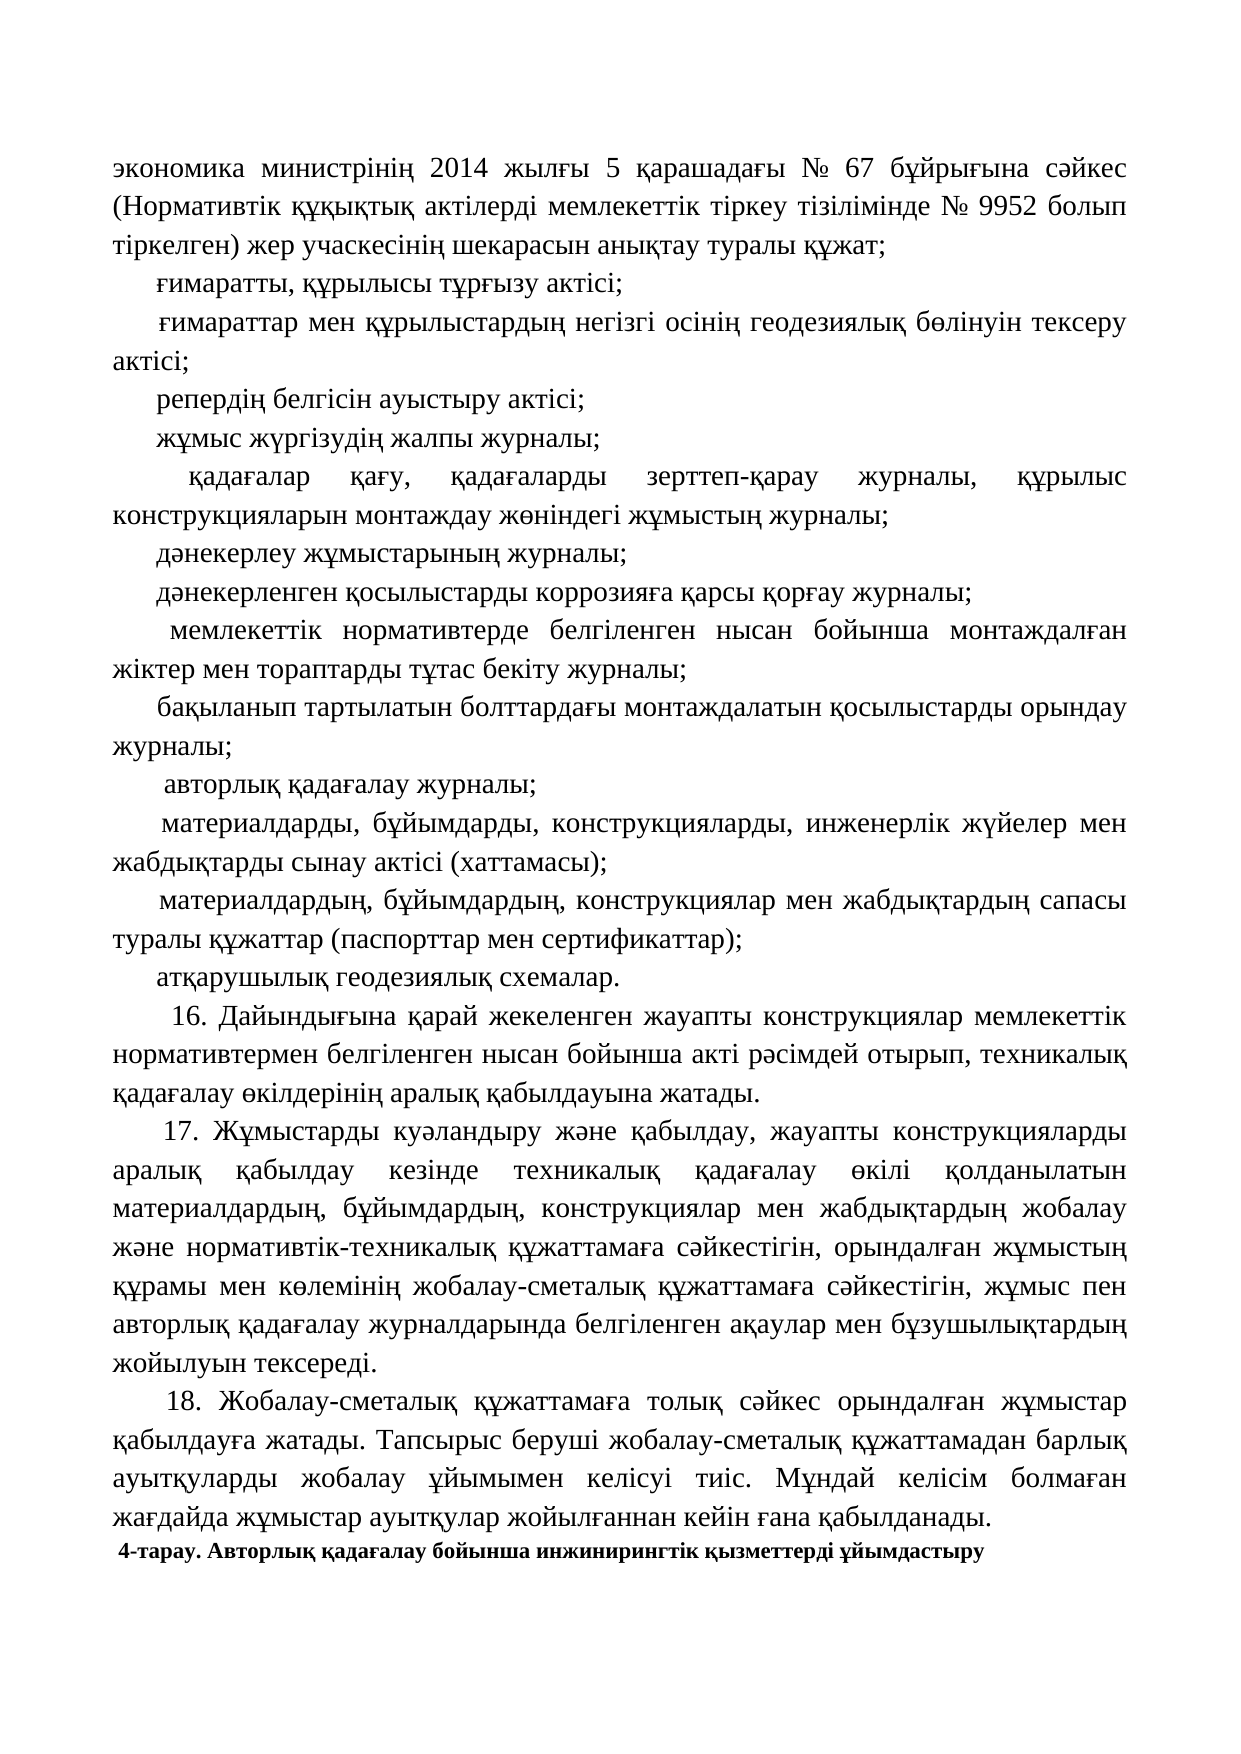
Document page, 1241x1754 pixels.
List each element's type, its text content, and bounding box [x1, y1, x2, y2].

text авторлық қадағалау журналы; [112, 767, 1128, 800]
text 17. Жұмыстарды куәландыру және қабылдау, жауапты конструкцияларды аралық қабылдау кезінде техникалық қадағалау өкілі қолданылатын материалдардың, бұйымдардың, конструкциялар мен жабдықтардың жобалау және нормативтік-техникалық құжаттамаға сәйкестігін, орындалған жұмыстың құрамы мен көлемінің жобалау-сметалық құжаттамаға сәйкестігін, жұмыс пен авторлық қадағалау журналдарында белгіленген ақаулар мен бұзушылықтардың жойылуын тексереді. [112, 1113, 1128, 1378]
text репердің белгісін ауыстыру актісі; [112, 381, 1128, 415]
text 16. Дайындығына қарай жекеленген жауапты конструкциялар мемлекеттік нормативтермен белгіленген нысан бойынша акті рәсімдей отырып, техникалық қадағалау өкілдерінің аралық қабылдауына жатады. [112, 998, 1128, 1108]
text материалдарды, бұйымдарды, конструкцияларды, инженерлік жүйелер мен жабдықтарды сынау актісі (хаттамасы); [112, 805, 1128, 877]
text материалдардың, бұйымдардың, конструкциялар мен жабдықтардың сапасы туралы құжаттар (паспорттар мен сертификаттар); [112, 882, 1128, 954]
text атқарушылық геодезиялық схемалар. [112, 959, 1128, 993]
text 4-тарау. Авторлық қадағалау бойынша инжинирингтік қызметтерді ұйымдастыру [112, 1537, 1128, 1564]
text ғимараттар мен құрылыстардың негізгі осінің геодезиялық бөлінуін тексеру актісі; [112, 304, 1128, 376]
text дәнекерленген қосылыстарды коррозияға қарсы қорғау журналы; [112, 574, 1128, 607]
text дәнекерлеу жұмыстарының журналы; [112, 535, 1128, 569]
text мемлекеттік нормативтерде белгіленген нысан бойынша монтаждалған жіктер мен тораптарды тұтас бекіту журналы; [112, 612, 1128, 684]
text ғимаратты, құрылысы тұрғызу актісі; [112, 266, 1128, 299]
text бақыланып тартылатын болттардағы монтаждалатын қосылыстарды орындау журналы; [112, 689, 1128, 762]
text 18. Жобалау-сметалық құжаттамаға толық сәйкес орындалған жұмыстар қабылдауға жатады. Тапсырыс беруші жобалау-сметалық құжаттамадан барлық ауытқуларды жобалау ұйымымен келісуі тиіс. Мұндай келісім болмаған жағдайда жұмыстар ауытқулар жойылғаннан кейін ғана қабылданады. [112, 1383, 1128, 1532]
text қадағалар қағу, қадағаларды зерттеп-қарау журналы, құрылыс конструкцияларын монтаждау жөніндегі жұмыстың журналы; [112, 458, 1128, 530]
text жұмыс жүргізудің жалпы журналы; [112, 420, 1128, 453]
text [112, 150, 1128, 261]
